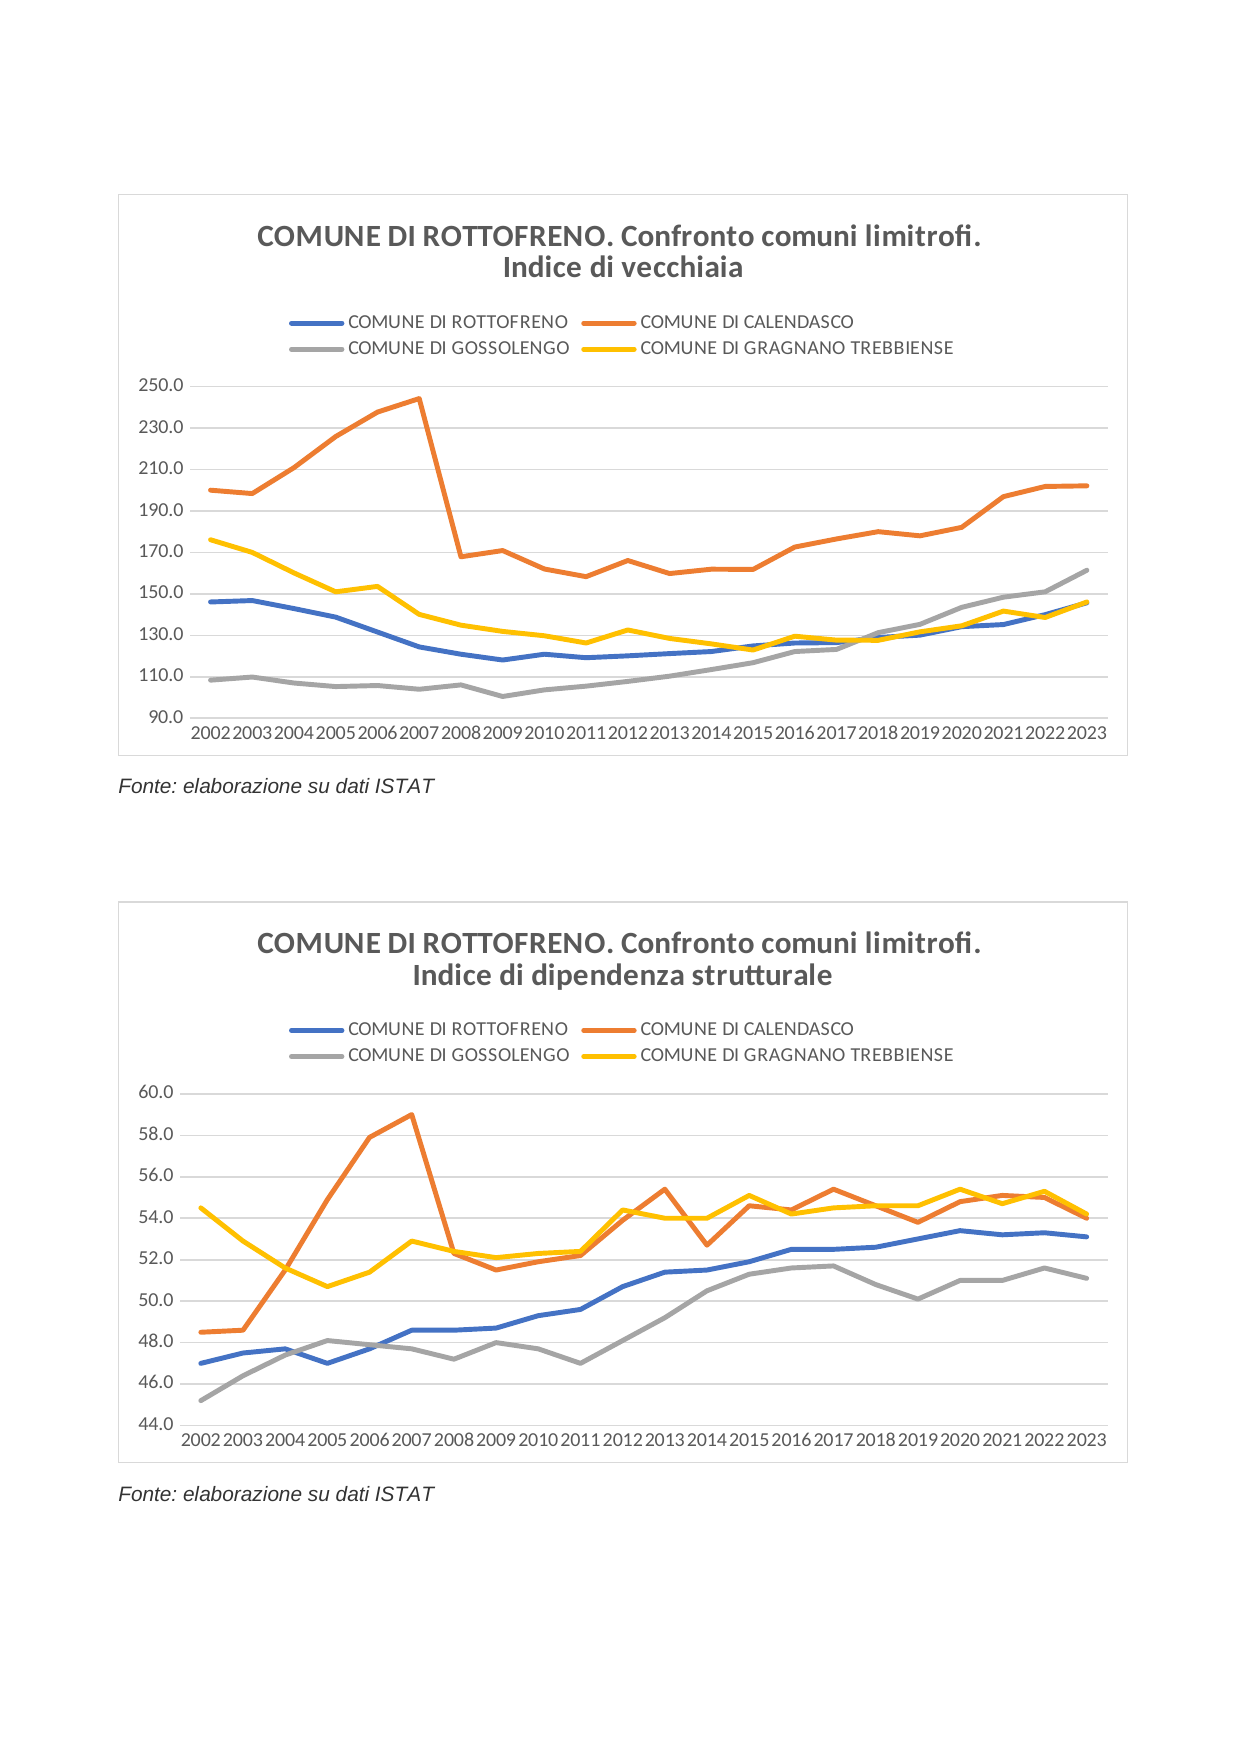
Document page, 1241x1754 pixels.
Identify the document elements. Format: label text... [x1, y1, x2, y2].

text Fonte: elaborazione su dati ISTAT [118, 774, 1122, 798]
text Fonte: elaborazione su dati ISTAT [118, 1482, 1122, 1506]
